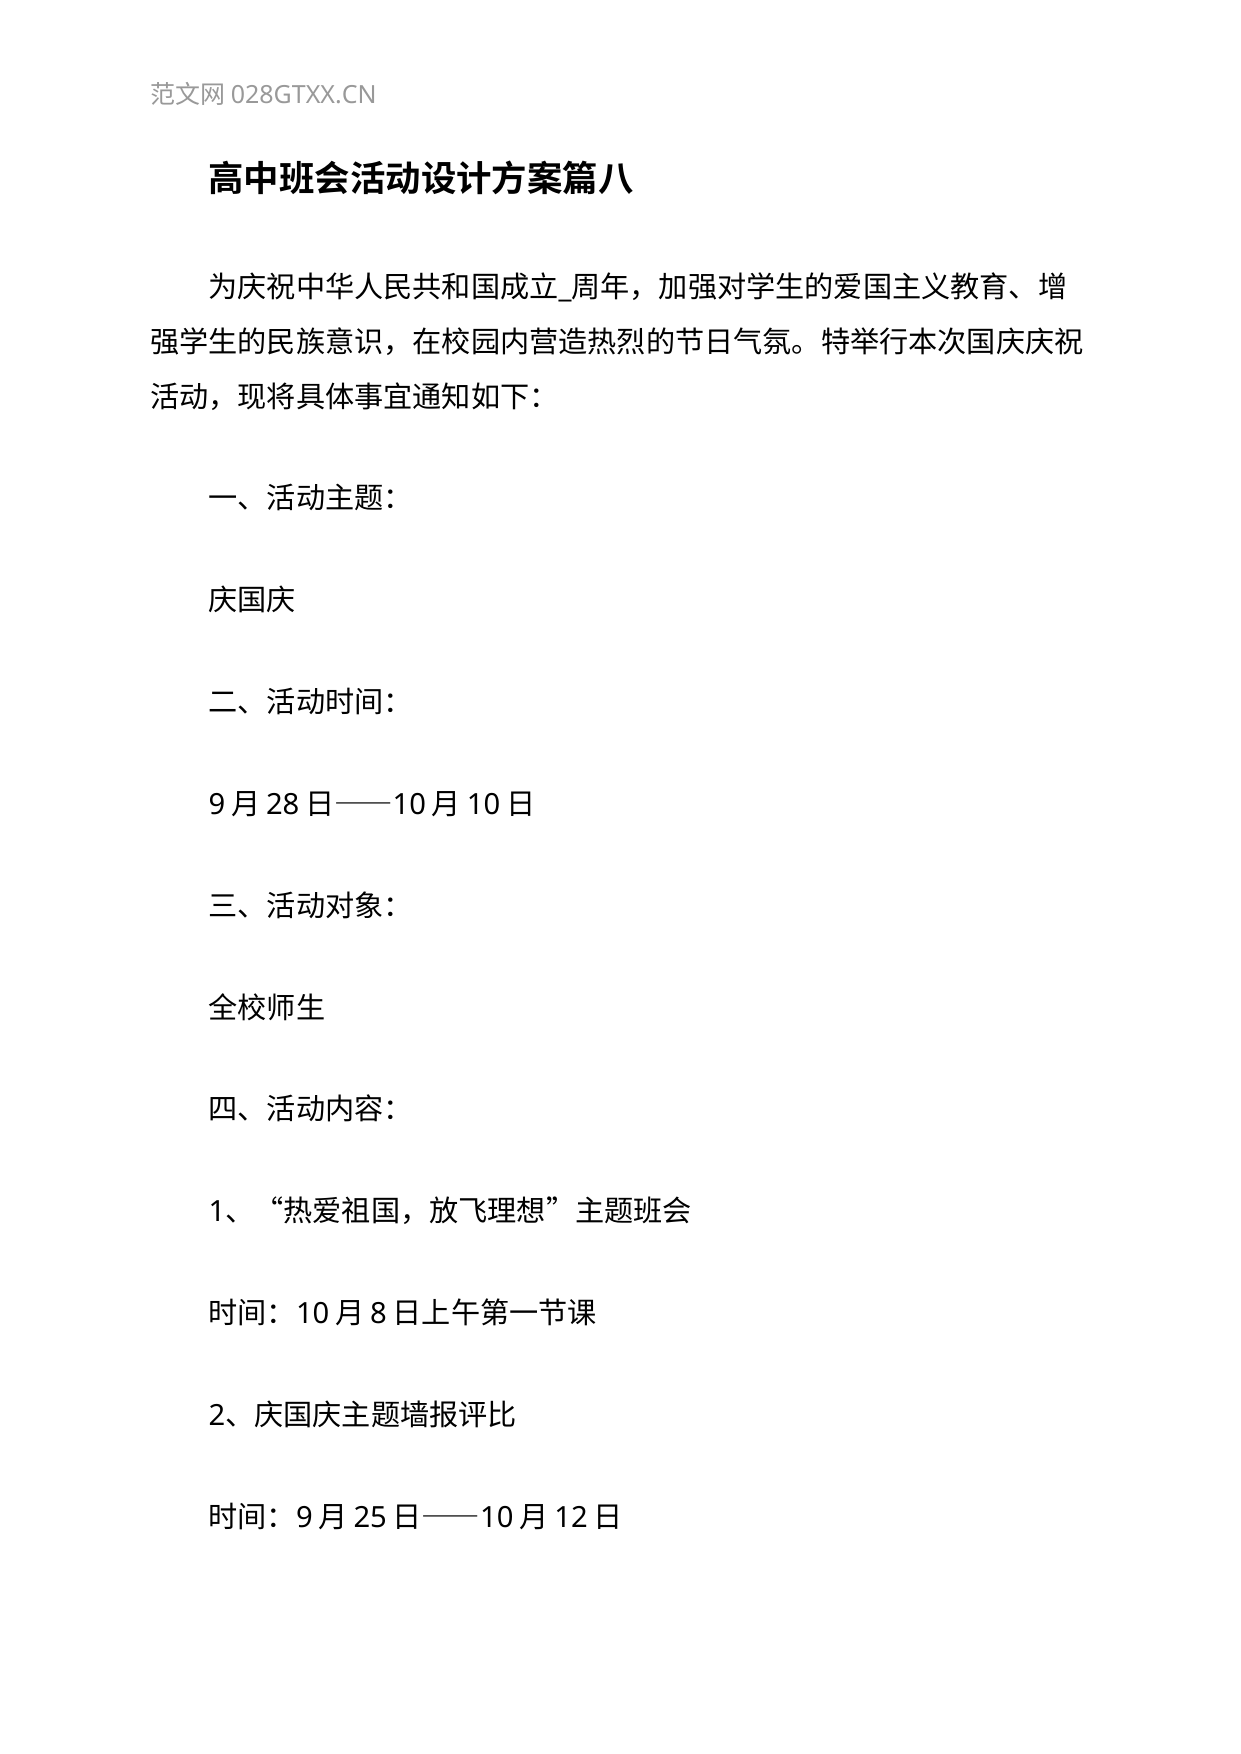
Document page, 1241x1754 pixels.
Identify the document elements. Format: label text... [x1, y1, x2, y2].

text 时间：9月25日——10月12日 [150, 1494, 1090, 1536]
text 高中班会活动设计方案篇八 [150, 150, 1090, 201]
text 时间：10月8日上午第一节课 [150, 1290, 1090, 1332]
text 二、活动时间： [150, 679, 1090, 721]
text 全校师生 [150, 984, 1090, 1026]
text 四、活动内容： [150, 1086, 1090, 1128]
text 1、“热爱祖国，放飞理想”主题班会 [150, 1188, 1090, 1230]
text 2、庆国庆主题墙报评比 [150, 1392, 1090, 1434]
text 9月28日——10月10日 [150, 780, 1090, 823]
text 为庆祝中华人民共和国成立_周年，加强对学生的爱国主义教育、增强学生的民族意识，在校园内营造热烈的节日气氛。特举行本次国庆庆祝活动，现将具体事宜通知如下： [150, 263, 1090, 416]
text 庆国庆 [150, 577, 1090, 619]
text 一、活动主题： [150, 475, 1090, 517]
text 三、活动对象： [150, 882, 1090, 925]
